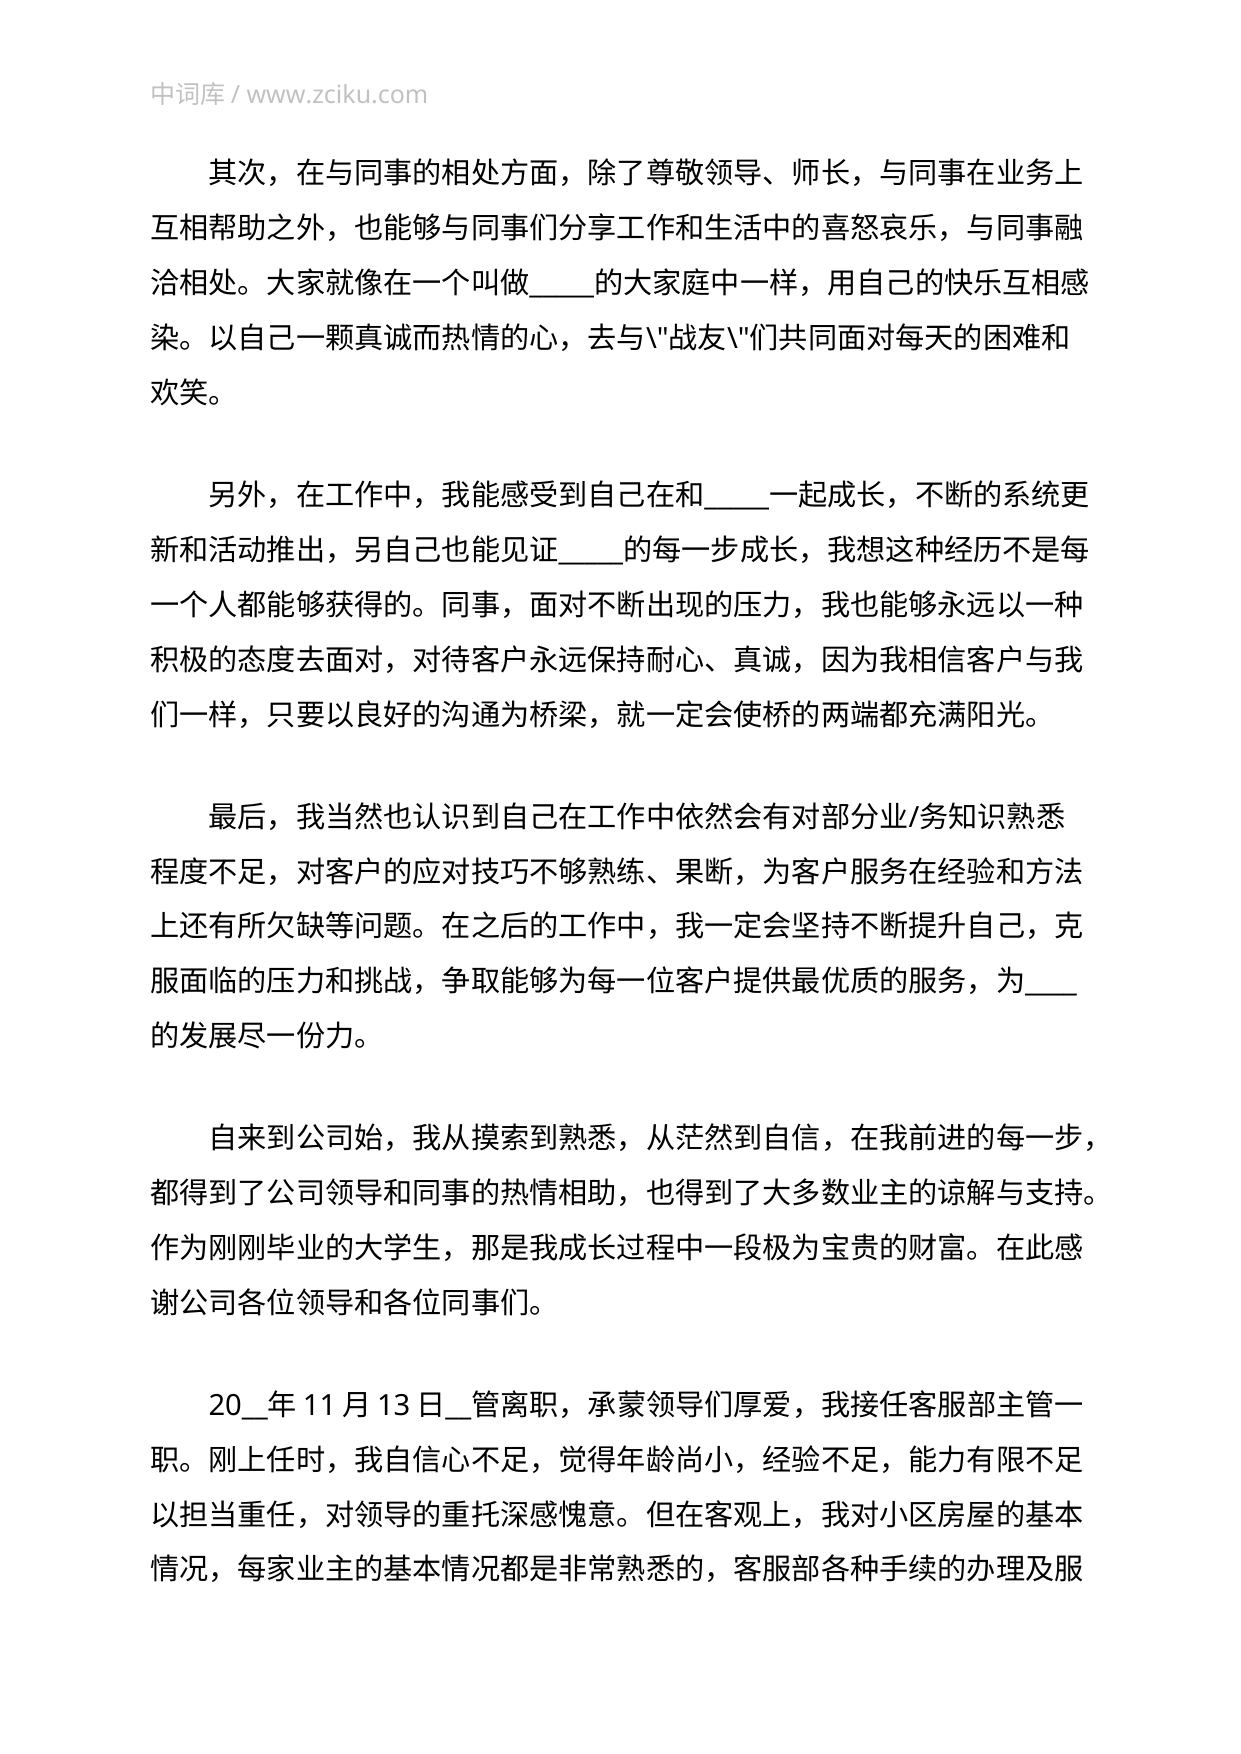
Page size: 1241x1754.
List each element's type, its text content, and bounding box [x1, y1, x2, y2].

text 其次，在与同事的相处方面，除了尊敬领导、师长，与同事在业务上互相帮助之外，也能够与同事们分享工作和生活中的喜怒哀乐，与同事融洽相处。大家就像在一个叫做_____的大家庭中一样，用自己的快乐互相感染。以自己一颗真诚而热情的心，去与\"战友\"们共同面对每天的困难和欢笑。 [150, 150, 1090, 412]
text 最后，我当然也认识到自己在工作中依然会有对部分业/务知识熟悉程度不足，对客户的应对技巧不够熟练、果断，为客户服务在经验和方法上还有所欠缺等问题。在之后的工作中，我一定会坚持不断提升自己，克服面临的压力和挑战，争取能够为每一位客户提供最优质的服务，为____的发展尽一份力。 [150, 793, 1090, 1055]
text 另外，在工作中，我能感受到自己在和_____一起成长，不断的系统更新和活动推出，另自己也能见证_____的每一步成长，我想这种经历不是每一个人都能够获得的。同事，面对不断出现的压力，我也能够永远以一种积极的态度去面对，对待客户永远保持耐心、真诚，因为我相信客户与我们一样，只要以良好的沟通为桥梁，就一定会使桥的两端都充满阳光。 [150, 472, 1090, 734]
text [150, 1381, 1090, 1588]
text 自来到公司始，我从摸索到熟悉，从茫然到自信，在我前进的每一步，都得到了公司领导和同事的热情相助，也得到了大多数业主的谅解与支持。作为刚刚毕业的大学生，那是我成长过程中一段极为宝贵的财富。在此感谢公司各位领导和各位同事们。 [150, 1115, 1090, 1322]
